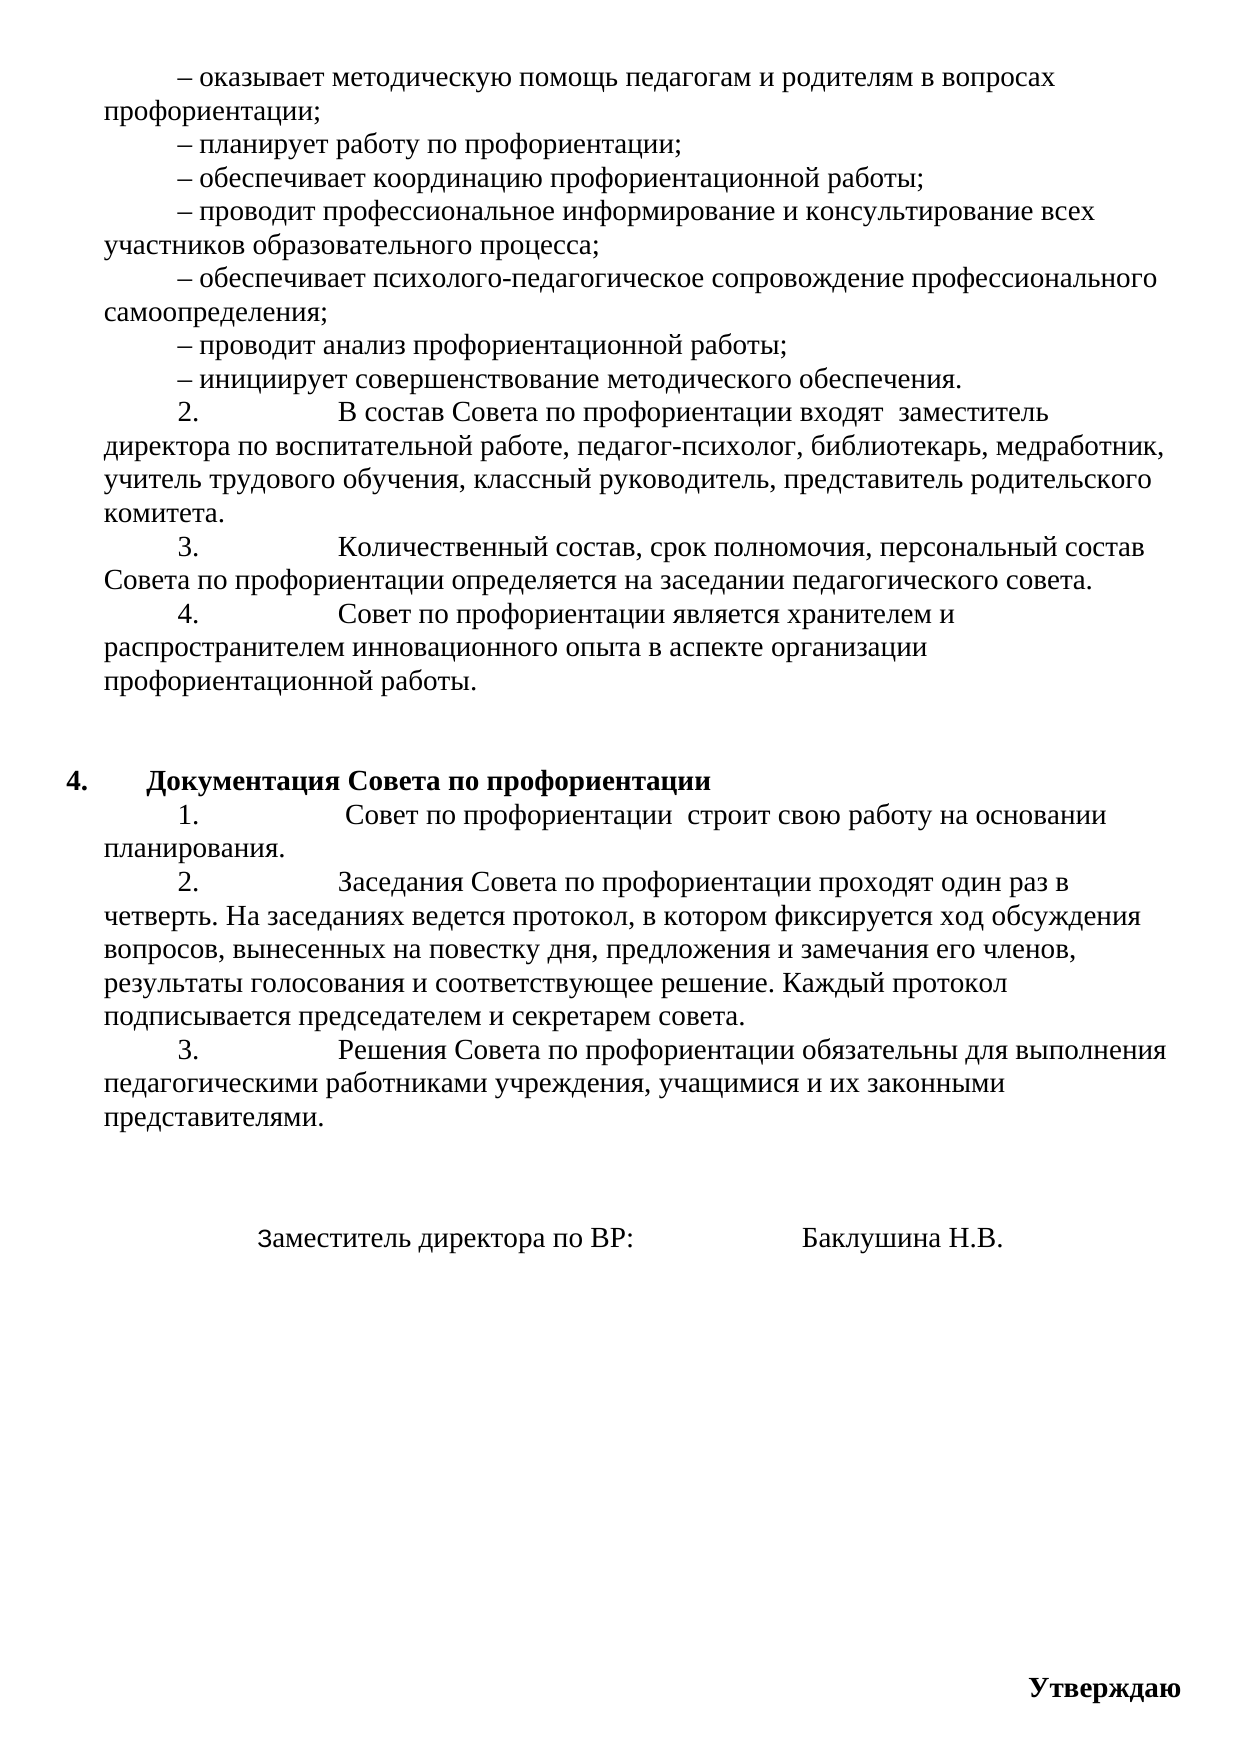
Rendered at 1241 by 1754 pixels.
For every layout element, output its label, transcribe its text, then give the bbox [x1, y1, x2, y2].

text Утверждаю [103, 1671, 1181, 1704]
text – инициирует совершенствование методического обеспечения. [103, 361, 1181, 394]
text 3. Количественный состав, срок полномочия, персональный состав Совета по профориентации определяется на заседании педагогического совета. [103, 529, 1181, 596]
text 4. Документация Совета по профориентации [66, 763, 1181, 797]
text 1. Совет по профориентации строит свою работу на основании планирования. [103, 797, 1181, 864]
text – обеспечивает координацию профориентационной работы; [103, 160, 1181, 193]
text – обеспечивает психолого-педагогическое сопровождение профессионального самоопределения; [103, 260, 1181, 327]
text – проводит анализ профориентационной работы; [103, 327, 1181, 361]
text 3. Решения Совета по профориентации обязательны для выполнения педагогическими работниками учреждения, учащимися и их законными представителями. [103, 1032, 1181, 1132]
text – оказывает методическую помощь педагогам и родителям в вопросах профориентации; [103, 59, 1181, 126]
text 2. Заседания Совета по профориентации проходят один раз в четверть. На заседаниях ведется протокол, в котором фиксируется ход обсуждения вопросов, вынесенных на повестку дня, предложения и замечания его членов, результаты голосования и соответствующее решение. Каждый протокол подписывается председателем и секретарем совета. [103, 864, 1181, 1032]
text – планирует работу по профориентации; [103, 126, 1181, 160]
text 4. Совет по профориентации является хранителем и распространителем инновационного опыта в аспекте организации профориентационной работы. [103, 596, 1181, 696]
text – проводит профессиональное информирование и консультирование всех участников образовательного процесса; [103, 193, 1181, 260]
text 2. В состав Совета по профориентации входят заместитель директора по воспитательной работе, педагог-психолог, библиотекарь, медработник, учитель трудового обучения, классный руководитель, представитель родительского комитета. [103, 394, 1181, 529]
text Заместитель директора по ВР: Баклушина Н.В. [103, 1220, 1181, 1254]
